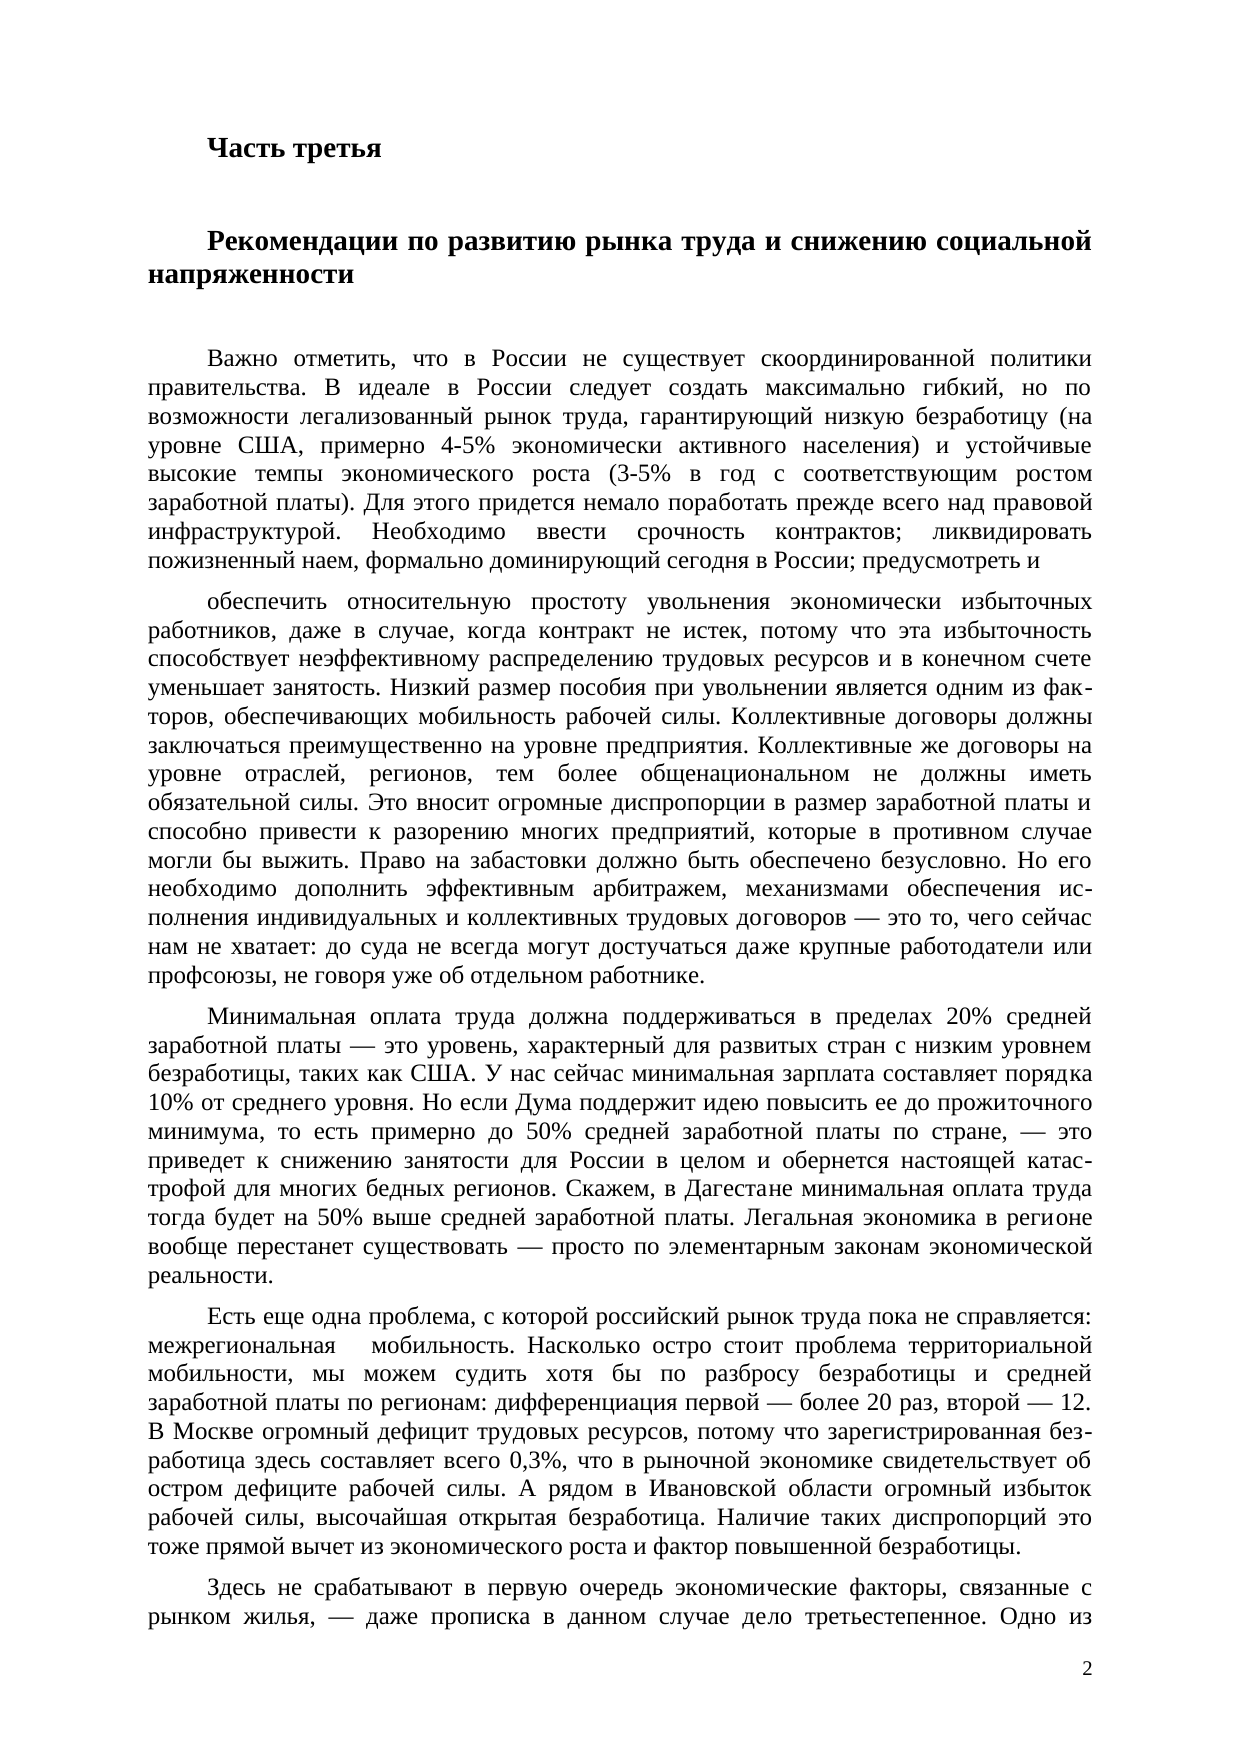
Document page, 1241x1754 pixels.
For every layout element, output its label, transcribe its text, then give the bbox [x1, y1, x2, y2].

text обеспечить относительную простоту увольнения экономически избыточных работников, даже в случае, когда контракт не истек, потому что эта избыточность способствует неэффективному распределению трудовых ресурсов и в конечном счете уменьшает занятость. Низкий размер пособия при увольнении является одним из факторов, обеспечивающих мобильность рабочей силы. Коллективные договоры должны заключаться преимущественно на уровне предприятия. Коллективные же договоры на уровне отраслей, регионов, тем более общенациональном не должны иметь обязательной силы. Это вносит огромные диспропорции в размер заработной платы и способно привести к разорению многих предприятий, которые в противном случае могли бы выжить. Право на забастовки должно быть обеспечено безусловно. Но его необходимо дополнить эффективным арбитражем, механизмами обеспечения исполнения индивидуальных и коллективных трудовых договоров — это то, чего сейчас нам не хватает: до суда не всегда могут достучаться даже крупные работодатели или профсоюзы, не говоря уже об отдельном работнике. [148, 586, 1092, 988]
text Рекомендации по развитию рынка труда и снижению социальной напряженности [148, 223, 1092, 290]
text Минимальная оплата труда должна поддерживаться в пределах 20% средней заработной платы — это уровень, характерный для развитых стран с низким уровнем безработицы, таких как США. У нас сейчас минимальная зарплата составляет порядка 10% от среднего уровня. Но если Дума поддержит идею повысить ее до прожиточного минимума, то есть примерно до 50% средней заработной платы по стране, — это приведет к снижению занятости для России в целом и обернется настоящей катастрофой для многих бедных регионов. Скажем, в Дагестане минимальная оплата труда тогда будет на 50% выше средней заработной платы. Легальная экономика в регионе вообще перестанет существовать — просто по элементарным законам экономической реальности. [148, 1001, 1092, 1288]
text Часть третья [148, 131, 1092, 164]
text Важно отметить, что в России не существует скоординированной политики правительства. В идеале в России следует создать максимально гибкий, но по возможности легализованный рынок труда, гарантирующий низкую безработицу (на уровне США, примерно 4-5% экономически активного населения) и устойчивые высокие темпы экономического роста (3-5% в год с соответствующим ростом заработной платы). Для этого придется немало поработать прежде всего над правовой инфраструктурой. Необходимо ввести срочность контрактов; ликвидировать пожизненный наем, формально доминирующий сегодня в России; предусмотреть и [148, 343, 1092, 573]
text Есть еще одна проблема, с которой российский рынок труда пока не справляется: межрегиональная мобильность. Насколько остро стоит проблема территориальной мобильности, мы можем судить хотя бы по разбросу безработицы и средней заработной платы по регионам: дифференциация первой — более 20 раз, второй — 12. В Москве огромный дефицит трудовых ресурсов, потому что зарегистрированная безработица здесь составляет всего 0,3%, что в рыночной экономике свидетельствует об остром дефиците рабочей силы. А рядом в Ивановской области огромный избыток рабочей силы, высочайшая открытая безработица. Наличие таких диспропорций это тоже прямой вычет из экономического роста и фактор повышенной безработицы. [148, 1301, 1092, 1560]
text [148, 1572, 1092, 1630]
